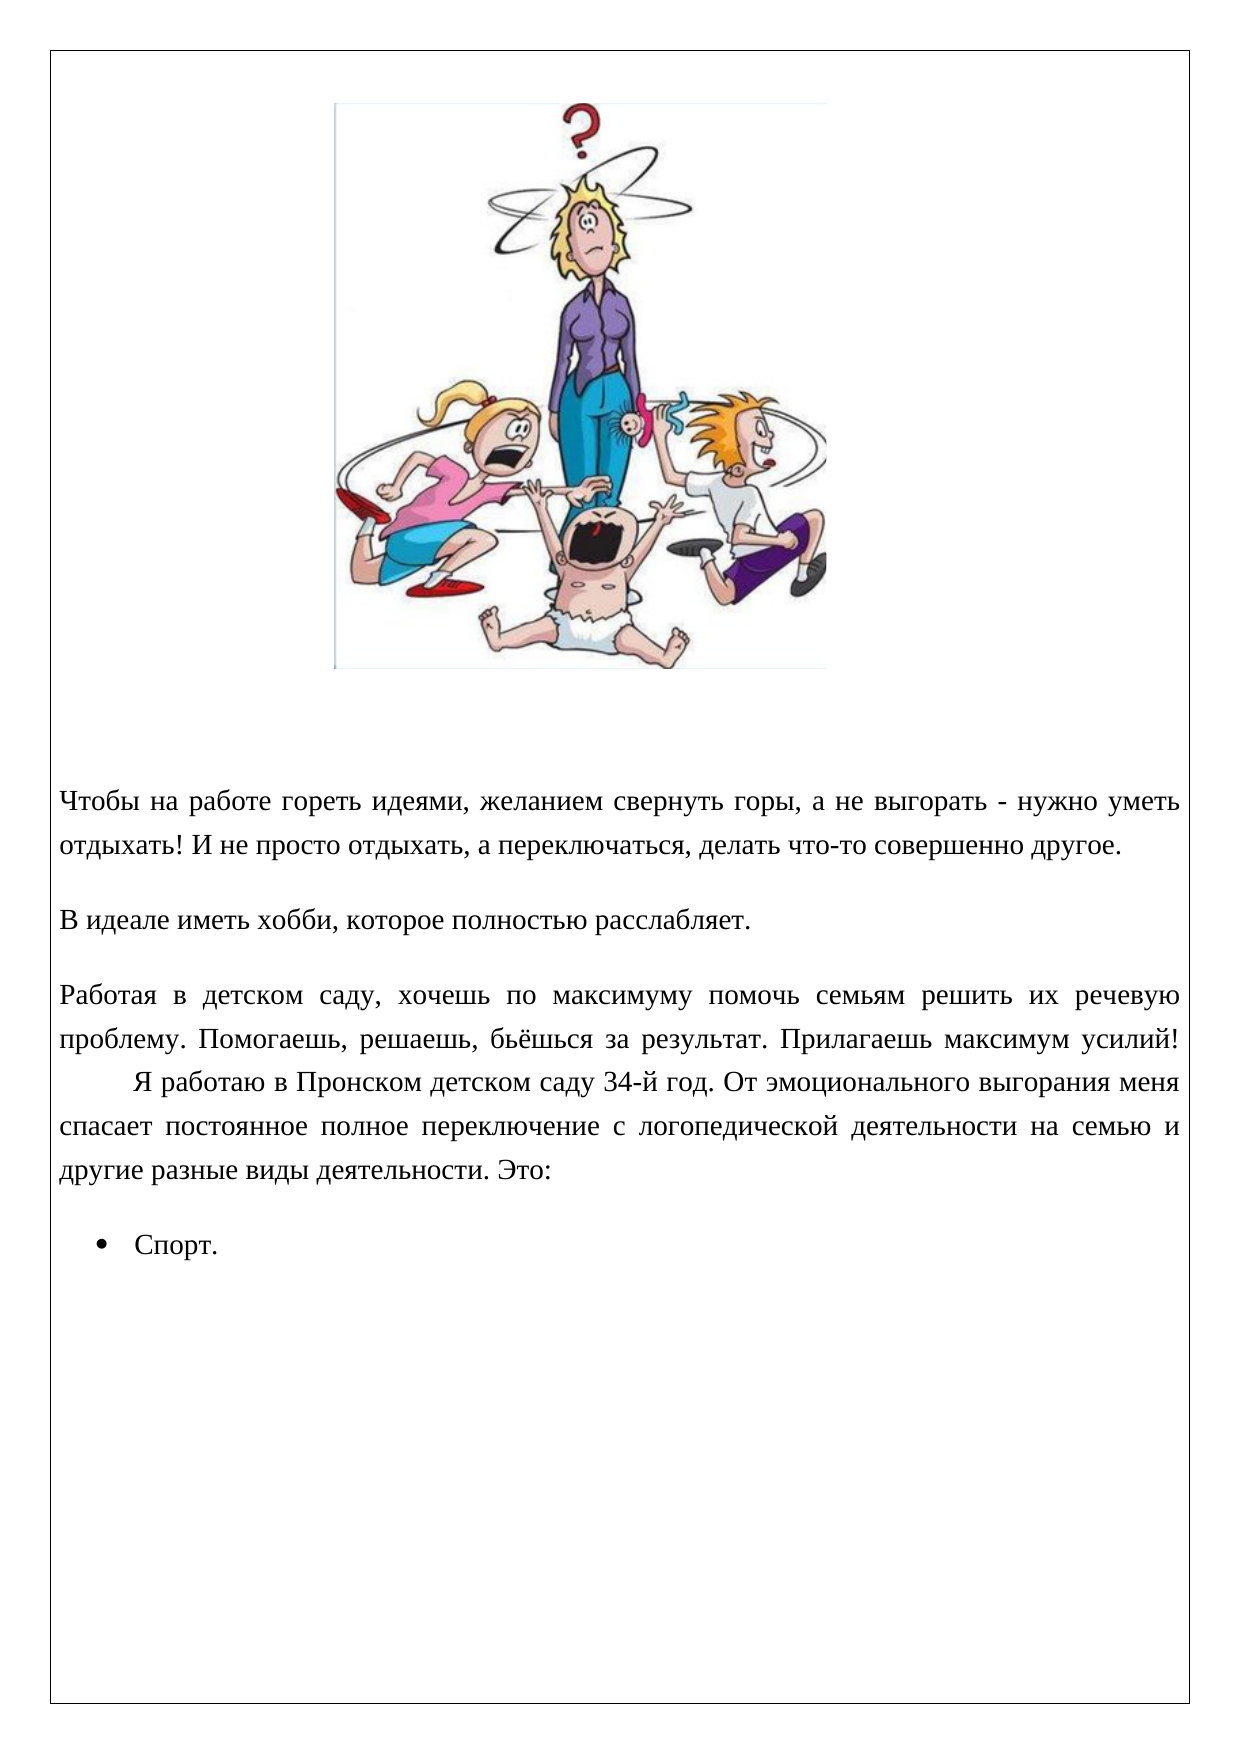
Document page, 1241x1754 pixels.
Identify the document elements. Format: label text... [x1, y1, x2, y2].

list Спорт. [97, 1217, 1181, 1261]
text Работая в детском саду, хочешь по максимуму помочь семьям решить их речевую проблему. Помогаешь, решаешь, бьёшься за результат. Прилагаешь максимум усилий! Я работаю в Пронском детском саду 34-й год. От эмоционального выгорания меня спасает постоянное полное переключение с логопедической деятельности на семью и другие разные виды деятельности. Это: [59, 967, 1181, 1186]
text Чтобы на работе гореть идеями, желанием свернуть горы, а не выгорать - нужно уметь отдыхать! И не просто отдыхать, а переключаться, делать что-то совершенно другое. [59, 773, 1181, 861]
picture [334, 103, 827, 669]
text В идеале иметь хобби, которое полностью расслабляет. [59, 892, 1181, 936]
